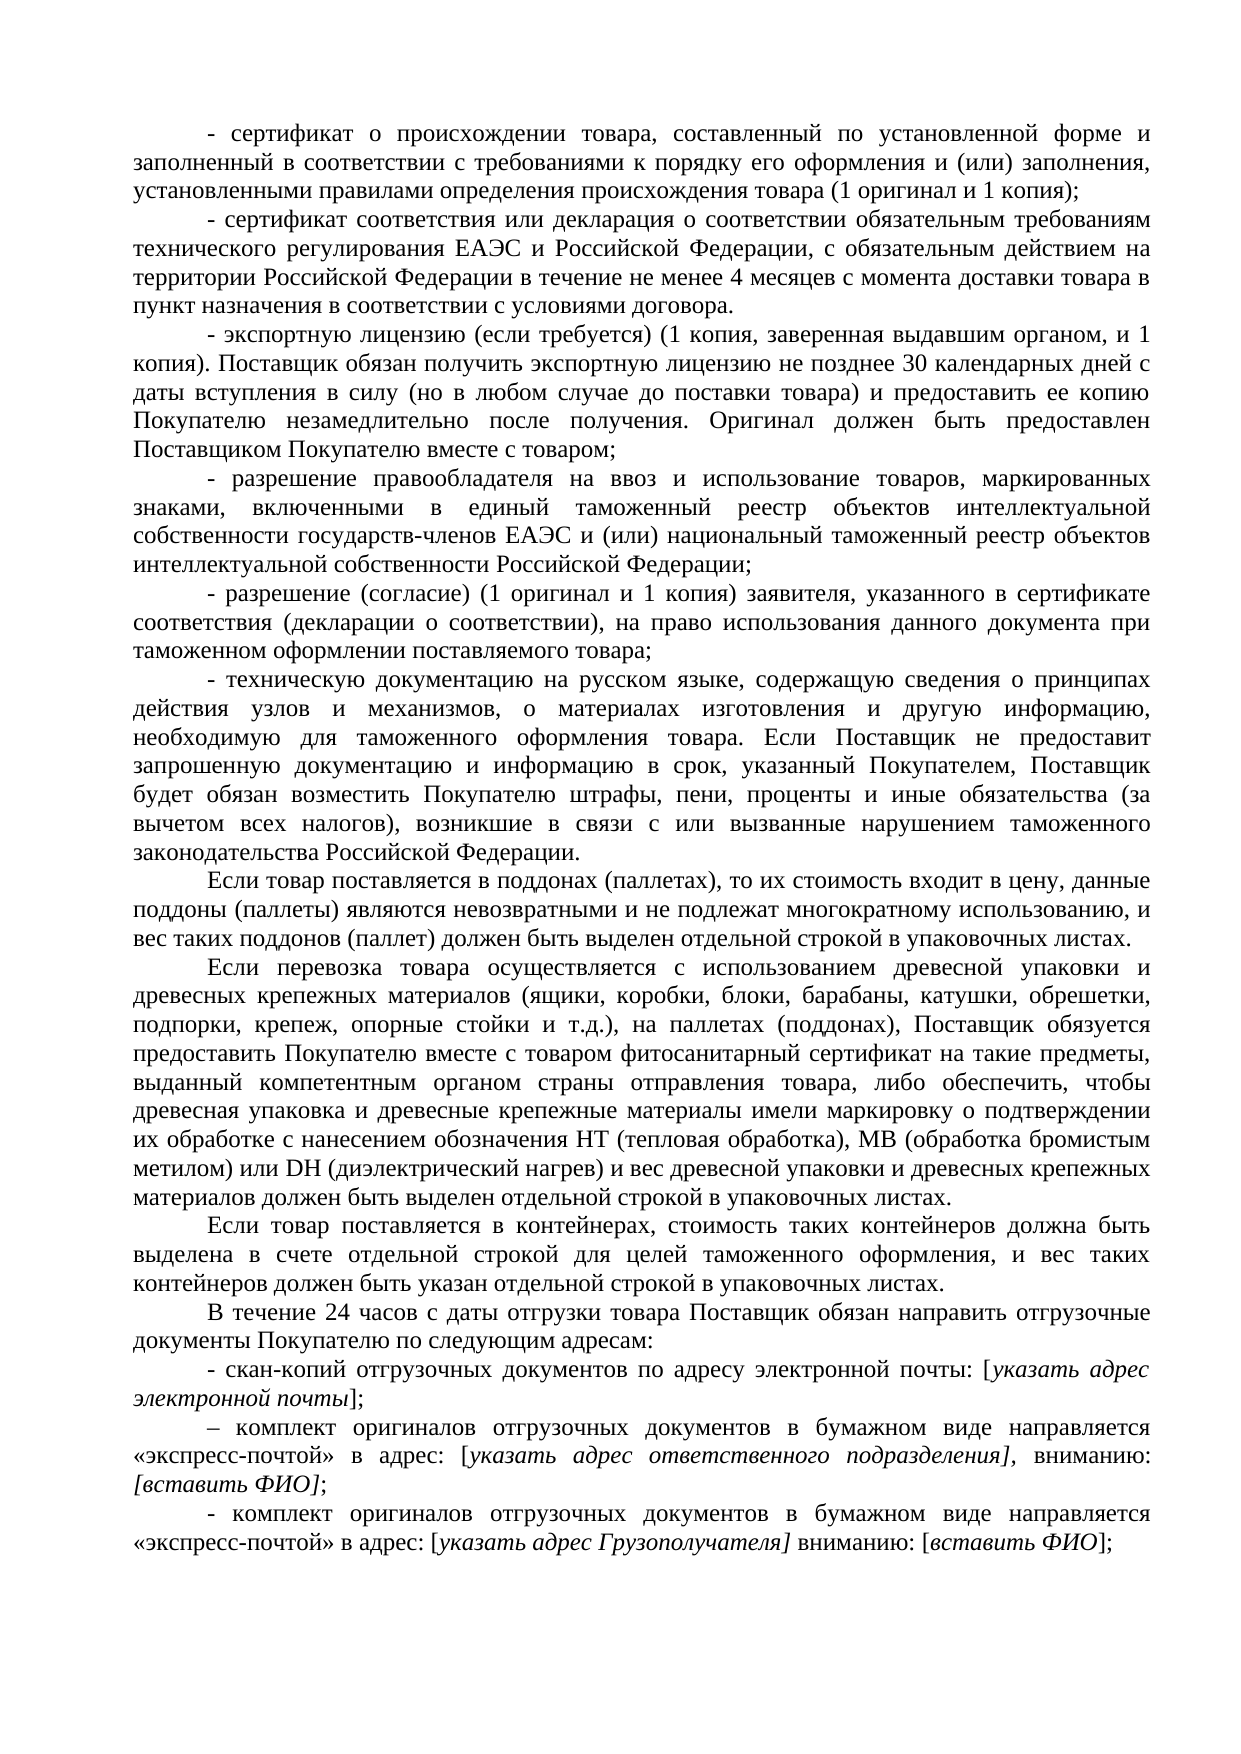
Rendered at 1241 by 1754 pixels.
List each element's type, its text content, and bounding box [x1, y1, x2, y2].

text Если товар поставляется в поддонах (паллетах), то их стоимость входит в цену, данные поддоны (паллеты) являются невозвратными и не подлежат многократному использованию, и вес таких поддонов (паллет) должен быть выделен отдельной строкой в упаковочных листах. [133, 866, 1152, 952]
text Если перевозка товара осуществляется с использованием древесной упаковки и древесных крепежных материалов (ящики, коробки, блоки, барабаны, катушки, обрешетки, подпорки, крепеж, опорные стойки и т.д.), на паллетах (поддонах), Поставщик обязуется предоставить Покупателю вместе с товаром фитосанитарный сертификат на такие предметы, выданный компетентным органом страны отправления товара, либо обеспечить, чтобы древесная упаковка и древесные крепежные материалы имели маркировку о подтверждении их обработке с нанесением обозначения НТ (тепловая обработка), МВ (обработка бромистым метилом) или DH (диэлектрический нагрев) и вес древесной упаковки и древесных крепежных материалов должен быть выделен отдельной строкой в упаковочных листах. [133, 952, 1152, 1211]
text - экспортную лицензию (если требуется) (1 копия, заверенная выдавшим органом, и 1 копия). Поставщик обязан получить экспортную лицензию не позднее 30 календарных дней с даты вступления в силу (но в любом случае до поставки товара) и предоставить ее копию Покупателю незамедлительно после получения. Оригинал должен быть предоставлен Поставщиком Покупателю вместе с товаром; [133, 319, 1152, 463]
text – комплект оригиналов отгрузочных документов в бумажном виде направляется «экспресс-почтой» в адрес: [указать адрес ответственного подразделения], вниманию: [вставить ФИО]; [133, 1412, 1152, 1498]
text Если товар поставляется в контейнерах, стоимость таких контейнеров должна быть выделена в счете отдельной строкой для целей таможенного оформления, и вес таких контейнеров должен быть указан отдельной строкой в упаковочных листах. [133, 1211, 1152, 1297]
text - скан-копий отгрузочных документов по адресу электронной почты: [указать адрес электронной почты]; [133, 1354, 1152, 1412]
text - сертификат о происхождении товара, составленный по установленной форме и заполненный в соответствии с требованиями к порядку его оформления и (или) заполнения, установленными правилами определения происхождения товара (1 оригинал и 1 копия); [133, 118, 1152, 204]
text - сертификат соответствия или декларация о соответствии обязательным требованиям технического регулирования ЕАЭС и Российской Федерации, с обязательным действием на территории Российской Федерации в течение не менее 4 месяцев с момента доставки товара в пункт назначения в соответствии с условиями договора. [133, 204, 1152, 319]
text - разрешение правообладателя на ввоз и использование товаров, маркированных знаками, включенными в единый таможенный реестр объектов интеллектуальной собственности государств-членов ЕАЭС и (или) национальный таможенный реестр объектов интеллектуальной собственности Российской Федерации; [133, 463, 1152, 578]
text - разрешение (согласие) (1 оригинал и 1 копия) заявителя, указанного в сертификате соответствия (декларации о соответствии), на право использования данного документа при таможенном оформлении поставляемого товара; [133, 578, 1152, 664]
text - комплект оригиналов отгрузочных документов в бумажном виде направляется «экспресс-почтой» в адрес: [указать адрес Грузополучателя] вниманию: [вставить ФИО]; [133, 1498, 1152, 1556]
text - техническую документацию на русском языке, содержащую сведения о принципах действия узлов и механизмов, о материалах изготовления и другую информацию, необходимую для таможенного оформления товара. Если Поставщик не предоставит запрошенную документацию и информацию в срок, указанный Покупателем, Поставщик будет обязан возместить Покупателю штрафы, пени, проценты и иные обязательства (за вычетом всех налогов), возникшие в связи с или вызванные нарушением таможенного законодательства Российской Федерации. [133, 664, 1152, 866]
text В течение 24 часов с даты отгрузки товара Поставщик обязан направить отгрузочные документы Покупателю по следующим адресам: [133, 1297, 1152, 1354]
